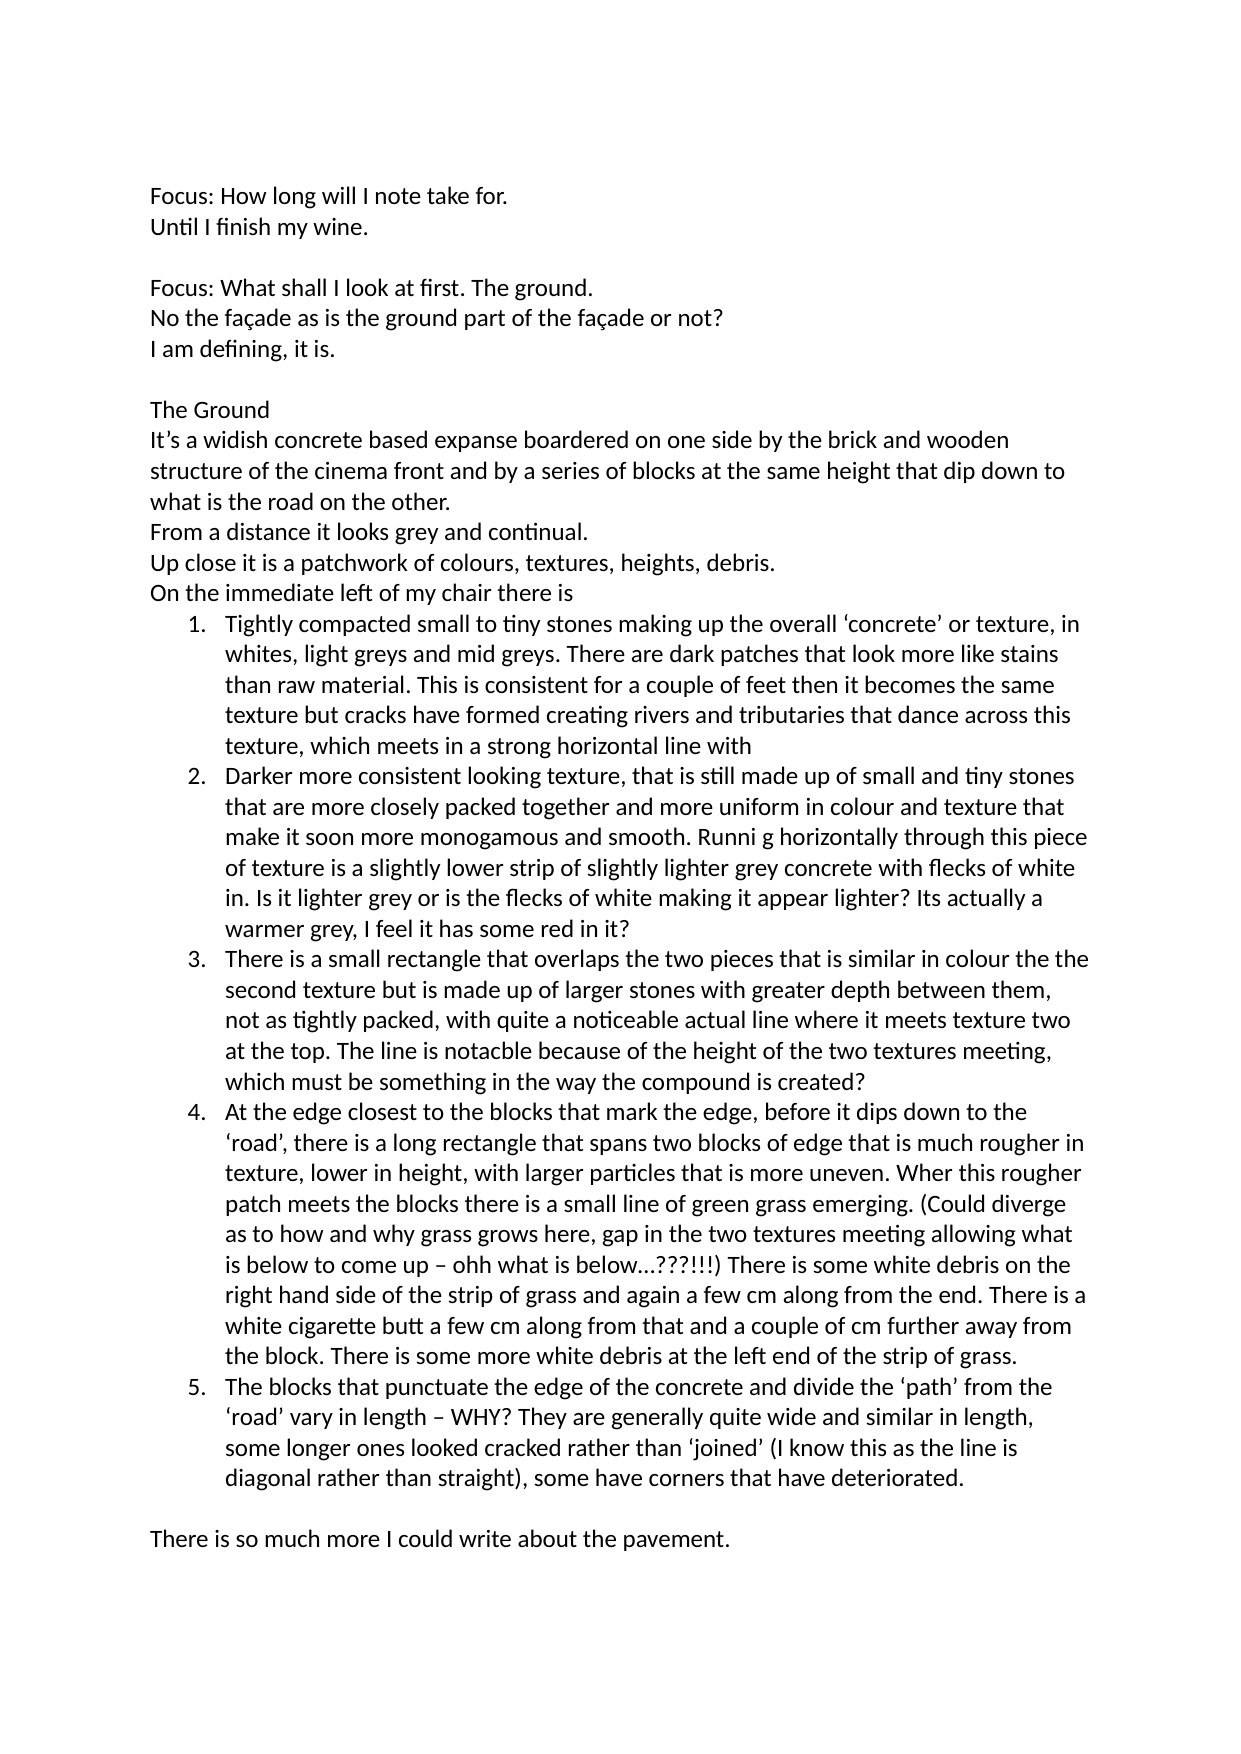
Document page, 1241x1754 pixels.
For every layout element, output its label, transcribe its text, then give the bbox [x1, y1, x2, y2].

text It’s a widish concrete based expanse boardered on one side by the brick and wooden structure of the cinema front and by a series of blocks at the same height that dip down to what is the road on the other. [150, 425, 1090, 516]
list There is a small rectangle that overlaps the two pieces that is similar in colour the the second texture but is made up of larger stones with greater depth between them, not as tightly packed, with quite a noticeable actual line where it meets texture two at the top. The line is notacble because of the height of the two textures meeting, which must be something in the way the compound is created? [187, 943, 1090, 1096]
text On the immediate left of my chair there is [150, 577, 1090, 608]
text Up close it is a patchwork of colours, textures, heights, debris. [150, 547, 1090, 577]
text Focus: How long will I note take for. [150, 181, 1090, 211]
text From a distance it looks grey and continual. [150, 516, 1090, 547]
text There is so much more I could write about the pavement. [150, 1523, 1090, 1554]
text Focus: What shall I look at first. The ground. [150, 272, 1090, 303]
list Darker more consistent looking texture, that is still made up of small and tiny stones that are more closely packed together and more uniform in colour and texture that make it soon more monogamous and smooth. Runni g horizontally through this piece of texture is a slightly lower strip of slightly lighter grey concrete with flecks of white in. Is it lighter grey or is the flecks of white making it appear lighter? Its actually a warmer grey, I feel it has some red in it? [187, 760, 1090, 943]
list The blocks that punctuate the edge of the concrete and divide the ‘path’ from the ‘road’ vary in length – WHY? They are generally quite wide and similar in length, some longer ones looked cracked rather than ‘joined’ (I know this as the line is diagonal rather than straight), some have corners that have deteriorated. [187, 1371, 1090, 1493]
text No the façade as is the ground part of the façade or not? [150, 303, 1090, 333]
text The Ground [150, 394, 1090, 425]
list At the edge closest to the blocks that mark the edge, before it dips down to the ‘road’, there is a long rectangle that spans two blocks of edge that is much rougher in texture, lower in height, with larger particles that is more uneven. Wher this rougher patch meets the blocks there is a small line of green grass emerging. (Could diverge as to how and why grass grows here, gap in the two textures meeting allowing what is below to come up – ohh what is below…???!!!) There is some white debris on the right hand side of the strip of grass and again a few cm along from the end. There is a white cigarette butt a few cm along from that and a couple of cm further away from the block. There is some more white debris at the left end of the strip of grass. [187, 1096, 1090, 1371]
text I am defining, it is. [150, 333, 1090, 364]
list Tightly compacted small to tiny stones making up the overall ‘concrete’ or texture, in whites, light greys and mid greys. There are dark patches that look more like stains than raw material. This is consistent for a couple of feet then it becomes the same texture but cracks have formed creating rivers and tributaries that dance across this texture, which meets in a strong horizontal line with [187, 608, 1090, 760]
text Until I finish my wine. [150, 211, 1090, 242]
